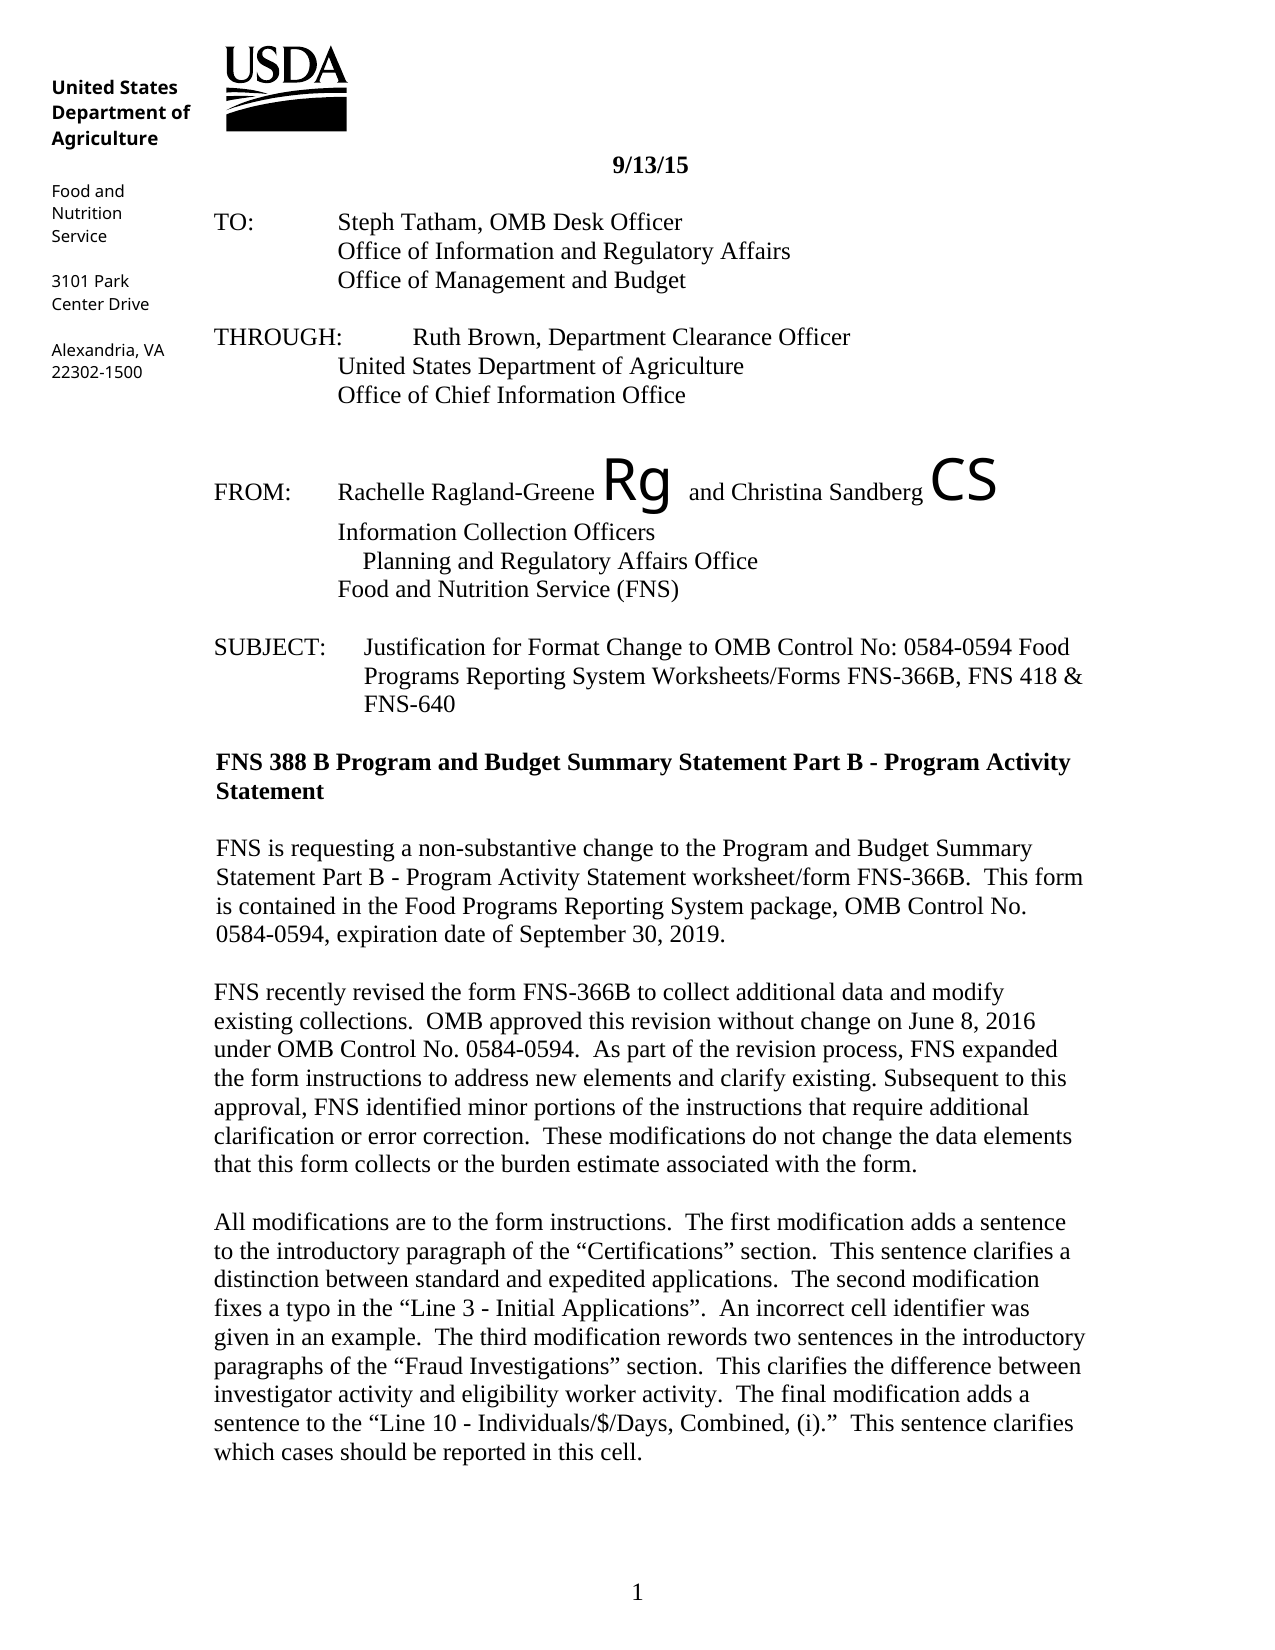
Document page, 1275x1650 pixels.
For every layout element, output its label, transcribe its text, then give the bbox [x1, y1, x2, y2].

text 9/13/15 [187, 150, 1087, 179]
text Office of Chief Information Office [187, 380, 1087, 409]
text Center Drive [51, 293, 195, 316]
text 22302-1500 [51, 361, 195, 384]
text Food and Nutrition Service (FNS) [187, 574, 1087, 603]
text Planning and Regulatory Affairs Office [262, 546, 1087, 574]
text Department of [51, 99, 195, 125]
text 3101 Park [51, 270, 195, 293]
text FNS 388 B Program and Budget Summary Statement Part B - Program Activity Statement [216, 747, 1087, 804]
text THROUGH: Ruth Brown, Department Clearance Officer [187, 322, 1087, 351]
text Information Collection Officers [187, 517, 1087, 546]
text All modifications are to the form instructions. The first modification adds a sentence to the introductory paragraph of the “Certifications” section. This sentence clarifies a distinction between standard and expedited applications. The second modification fixes a typo in the “Line 3 - Initial Applications”. An incorrect cell identifier was given in an example. The third modification rewords two sentences in the introductory paragraphs of the “Fraud Investigations” section. This clarifies the difference between investigator activity and eligibility worker activity. The final modification adds a sentence to the “Line 10 - Individuals/$/Days, Combined, (i).” This sentence clarifies which cases should be reported in this cell. [187, 1207, 1087, 1466]
text FROM: Rachelle Ragland-Greene Rg and Christina Sandberg CS [187, 437, 1087, 517]
text Service [51, 225, 195, 247]
text FNS recently revised the form FNS-366B to collect additional data and modify existing collections. OMB approved this revision without change on June 8, 2016 under OMB Control No. 0584-0594. As part of the revision process, FNS expanded the form instructions to address new elements and clarify existing. Subsequent to this approval, FNS identified minor portions of the instructions that require additional clarification or error correction. These modifications do not change the data elements that this form collects or the burden estimate associated with the form. [187, 977, 1087, 1178]
text TO: Steph Tatham, OMB Desk Officer [195, 207, 1087, 236]
text Nutrition [51, 202, 195, 225]
text Office of Information and Regulatory Affairs [187, 236, 1087, 265]
text SUBJECT: Justification for Format Change to OMB Control No: 0584-0594 Food Programs Reporting System Worksheets/Forms FNS-366B, FNS 418 & FNS-640 [187, 632, 1102, 718]
text United States Department of Agriculture [195, 351, 1087, 380]
text Office of Management and Budget [187, 265, 1087, 294]
text Alexandria, VA [51, 338, 195, 361]
text Food and [51, 179, 195, 202]
text United States [51, 74, 195, 99]
text FNS is requesting a non-substantive change to the Program and Budget Summary Statement Part B - Program Activity Statement worksheet/form FNS-366B. This form is contained in the Food Programs Reporting System package, OMB Control No. 0584-0594, expiration date of September 30, 2019. [216, 833, 1087, 948]
text Agriculture [51, 125, 195, 151]
